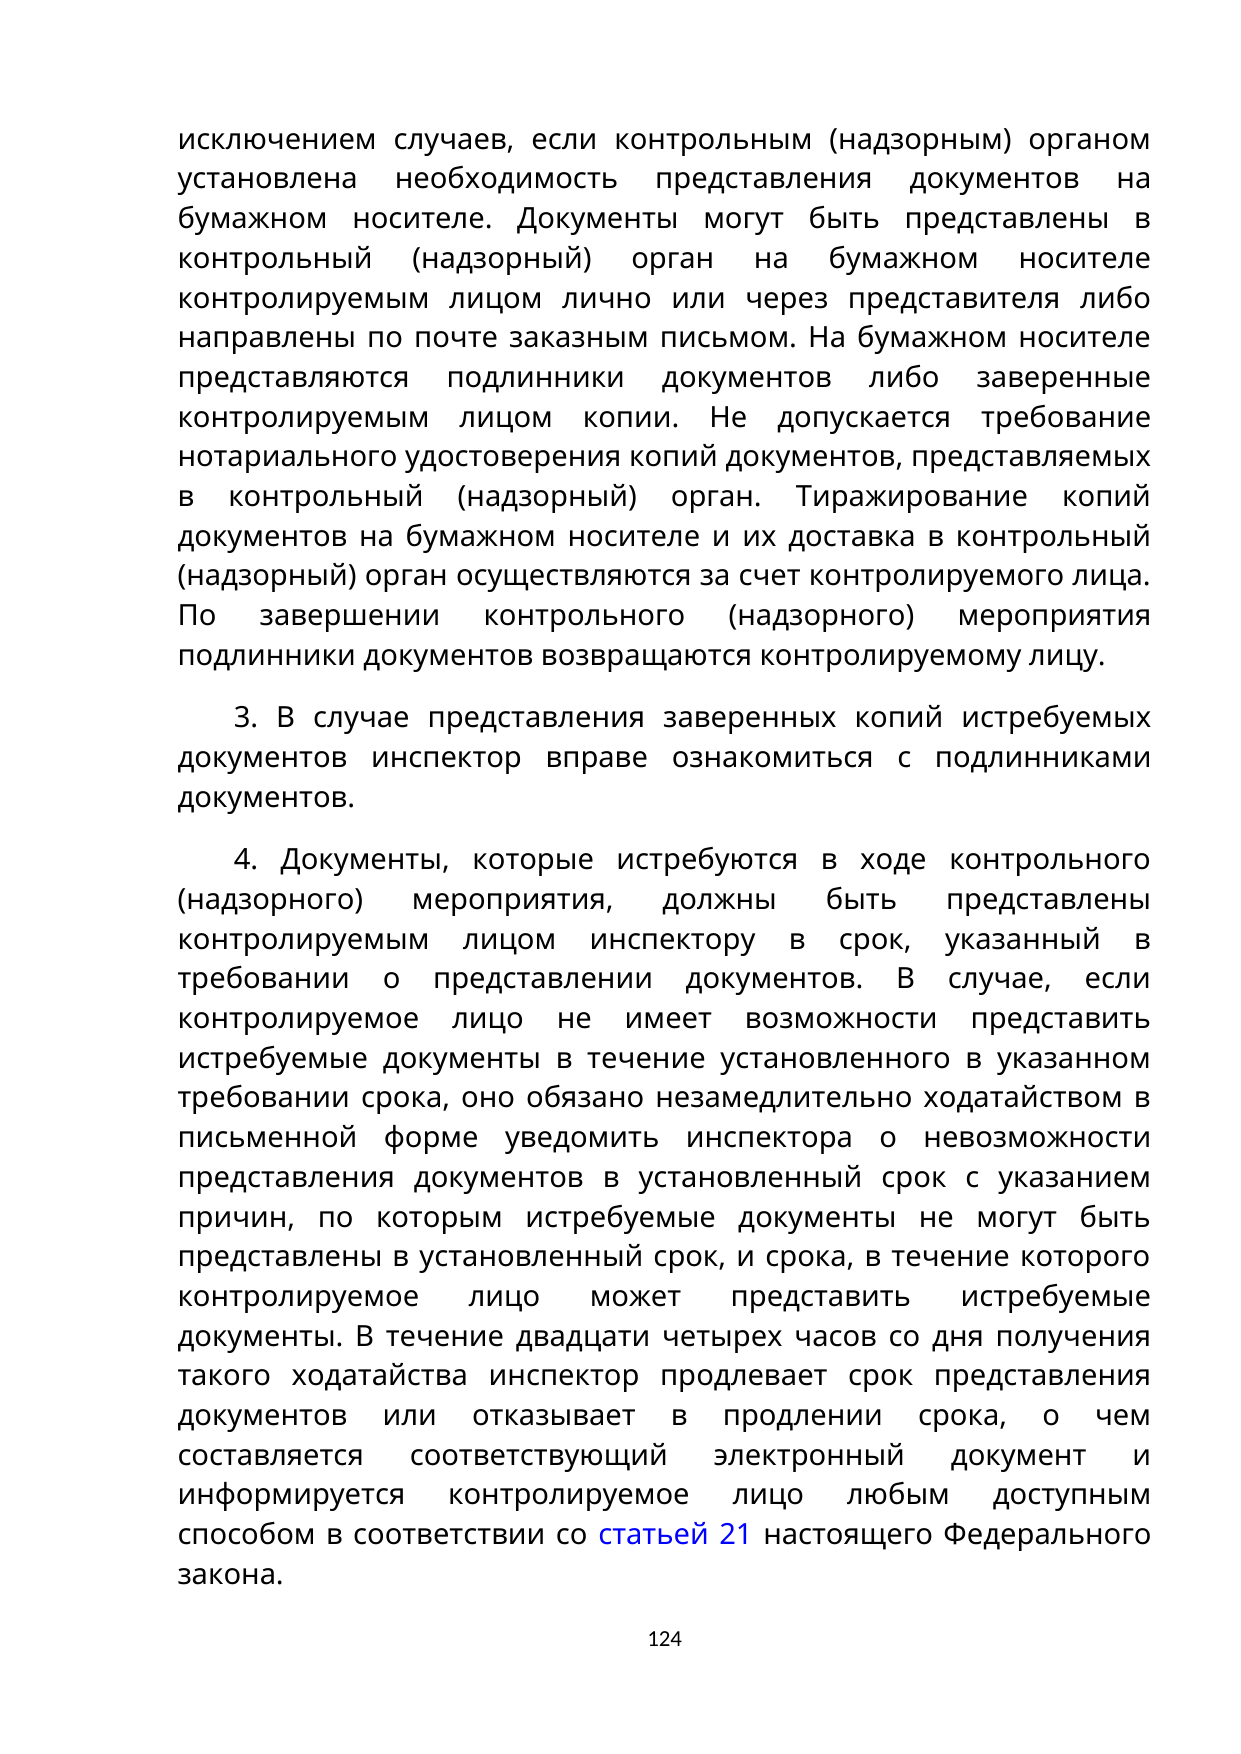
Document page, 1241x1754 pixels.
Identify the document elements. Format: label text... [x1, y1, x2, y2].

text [177, 118, 1152, 674]
text 4. Документы, которые истребуются в ходе контрольного (надзорного) мероприятия, должны быть представлены контролируемым лицом инспектору в срок, указанный в требовании о представлении документов. В случае, если контролируемое лицо не имеет возможности представить истребуемые документы в течение установленного в указанном требовании срока, оно обязано незамедлительно ходатайством в письменной форме уведомить инспектора о невозможности представления документов в установленный срок с указанием причин, по которым истребуемые документы не могут быть представлены в установленный срок, и срока, в течение которого контролируемое лицо может представить истребуемые документы. В течение двадцати четырех часов со дня получения такого ходатайства инспектор продлевает срок представления документов или отказывает в продлении срока, о чем составляется соответствующий электронный документ и информируется контролируемое лицо любым доступным способом в соответствии со статьей 21 настоящего Федерального закона. [177, 839, 1152, 1593]
text 3. В случае представления заверенных копий истребуемых документов инспектор вправе ознакомиться с подлинниками документов. [177, 697, 1152, 816]
